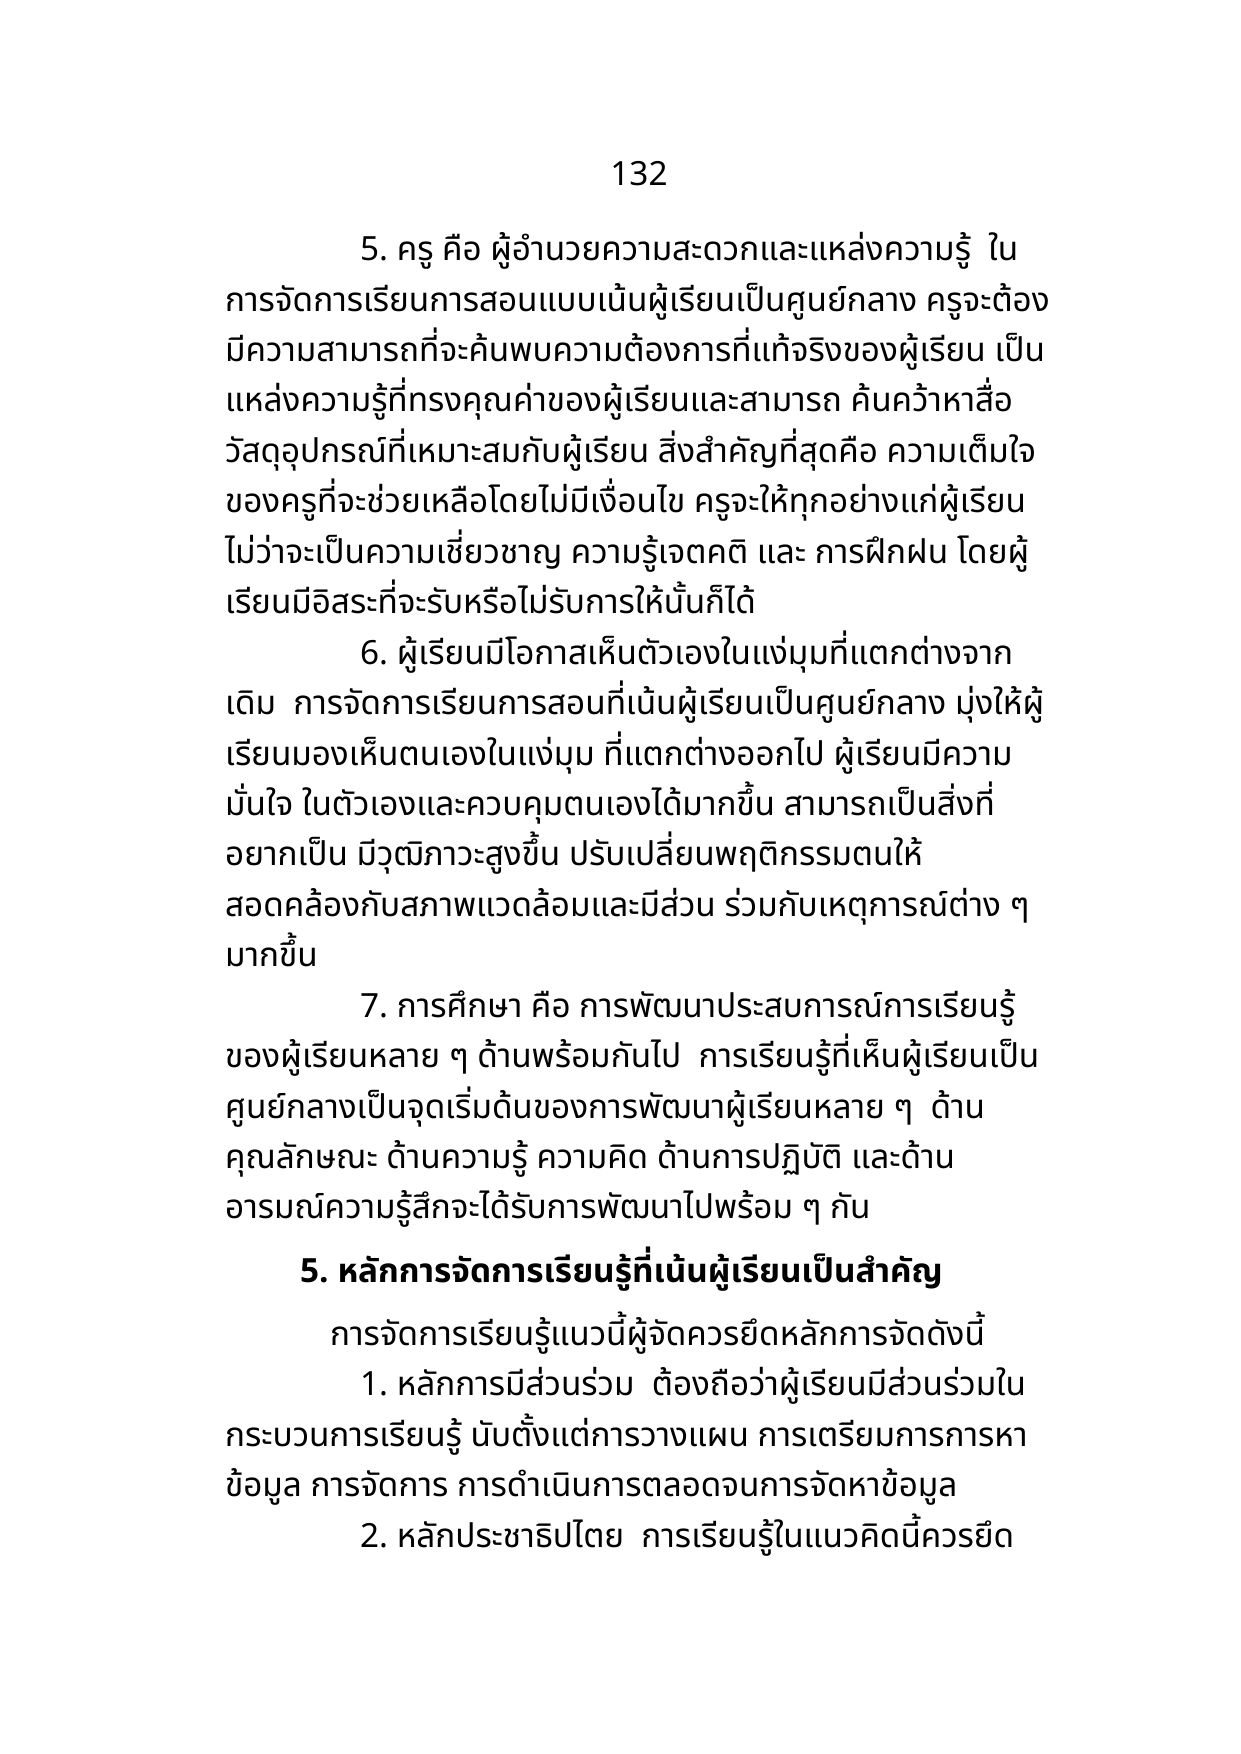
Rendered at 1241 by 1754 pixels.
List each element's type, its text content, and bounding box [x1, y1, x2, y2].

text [225, 1309, 1052, 1562]
text 5. ครู คือ ผู้อำนวยความสะดวกและแหล่งความรู้ ในการจัดการเรียนการสอนแบบเน้นผู้เรียนเป็นศูนย์กลาง ครูจะต้องมีความสามารถที่จะค้นพบความต้องการที่แท้จริงของผู้เรียน เป็นแหล่งความรู้ที่ทรงคุณค่าของผู้เรียนและสามารถ ค้นคว้าหาสื่อวัสดุอุปกรณ์ที่เหมาะสมกับผู้เรียน สิ่งสำคัญที่สุดคือ ความเต็มใจของครูที่จะช่วยเหลือโดยไม่มีเงื่อนไข ครูจะให้ทุกอย่างแก่ผู้เรียนไม่ว่าจะเป็นความเชี่ยวชาญ ความรู้เจตคติ และ การฝึกฝน โดยผู้เรียนมีอิสระที่จะรับหรือไม่รับการให้นั้นก็ได้ [225, 225, 1052, 628]
text 7. การศึกษา คือ การพัฒนาประสบการณ์การเรียนรู้ของผู้เรียนหลาย ๆ ด้านพร้อมกันไป การเรียนรู้ที่เห็นผู้เรียนเป็นศูนย์กลางเป็นจุดเริ่มด้นของการพัฒนาผู้เรียนหลาย ๆ ด้าน คุณลักษณะ ด้านความรู้ ความคิด ด้านการปฏิบัติ และด้านอารมณ์ความรู้สึกจะได้รับการพัฒนาไปพร้อม ๆ กัน [225, 982, 1052, 1234]
text 6. ผู้เรียนมีโอกาสเห็นตัวเองในแง่มุมที่แตกต่างจากเดิม การจัดการเรียนการสอนที่เน้นผู้เรียนเป็นศูนย์กลาง มุ่งให้ผู้เรียนมองเห็นตนเองในแง่มุม ที่แตกต่างออกไป ผู้เรียนมีความมั่นใจ ในตัวเองและควบคุมตนเองได้มากขึ้น สามารถเป็นสิ่งที่อยากเป็น มีวุฒิภาวะสูงขึ้น ปรับเปลี่ยนพฤติกรรมตนให้สอดคล้องกับสภาพแวดล้อมและมีส่วน ร่วมกับเหตุการณ์ต่าง ๆ มากขึ้น [225, 628, 1052, 982]
text 5. หลักการจัดการเรียนรู้ที่เน้นผู้เรียนเป็นสำคัญ [225, 1246, 1052, 1297]
